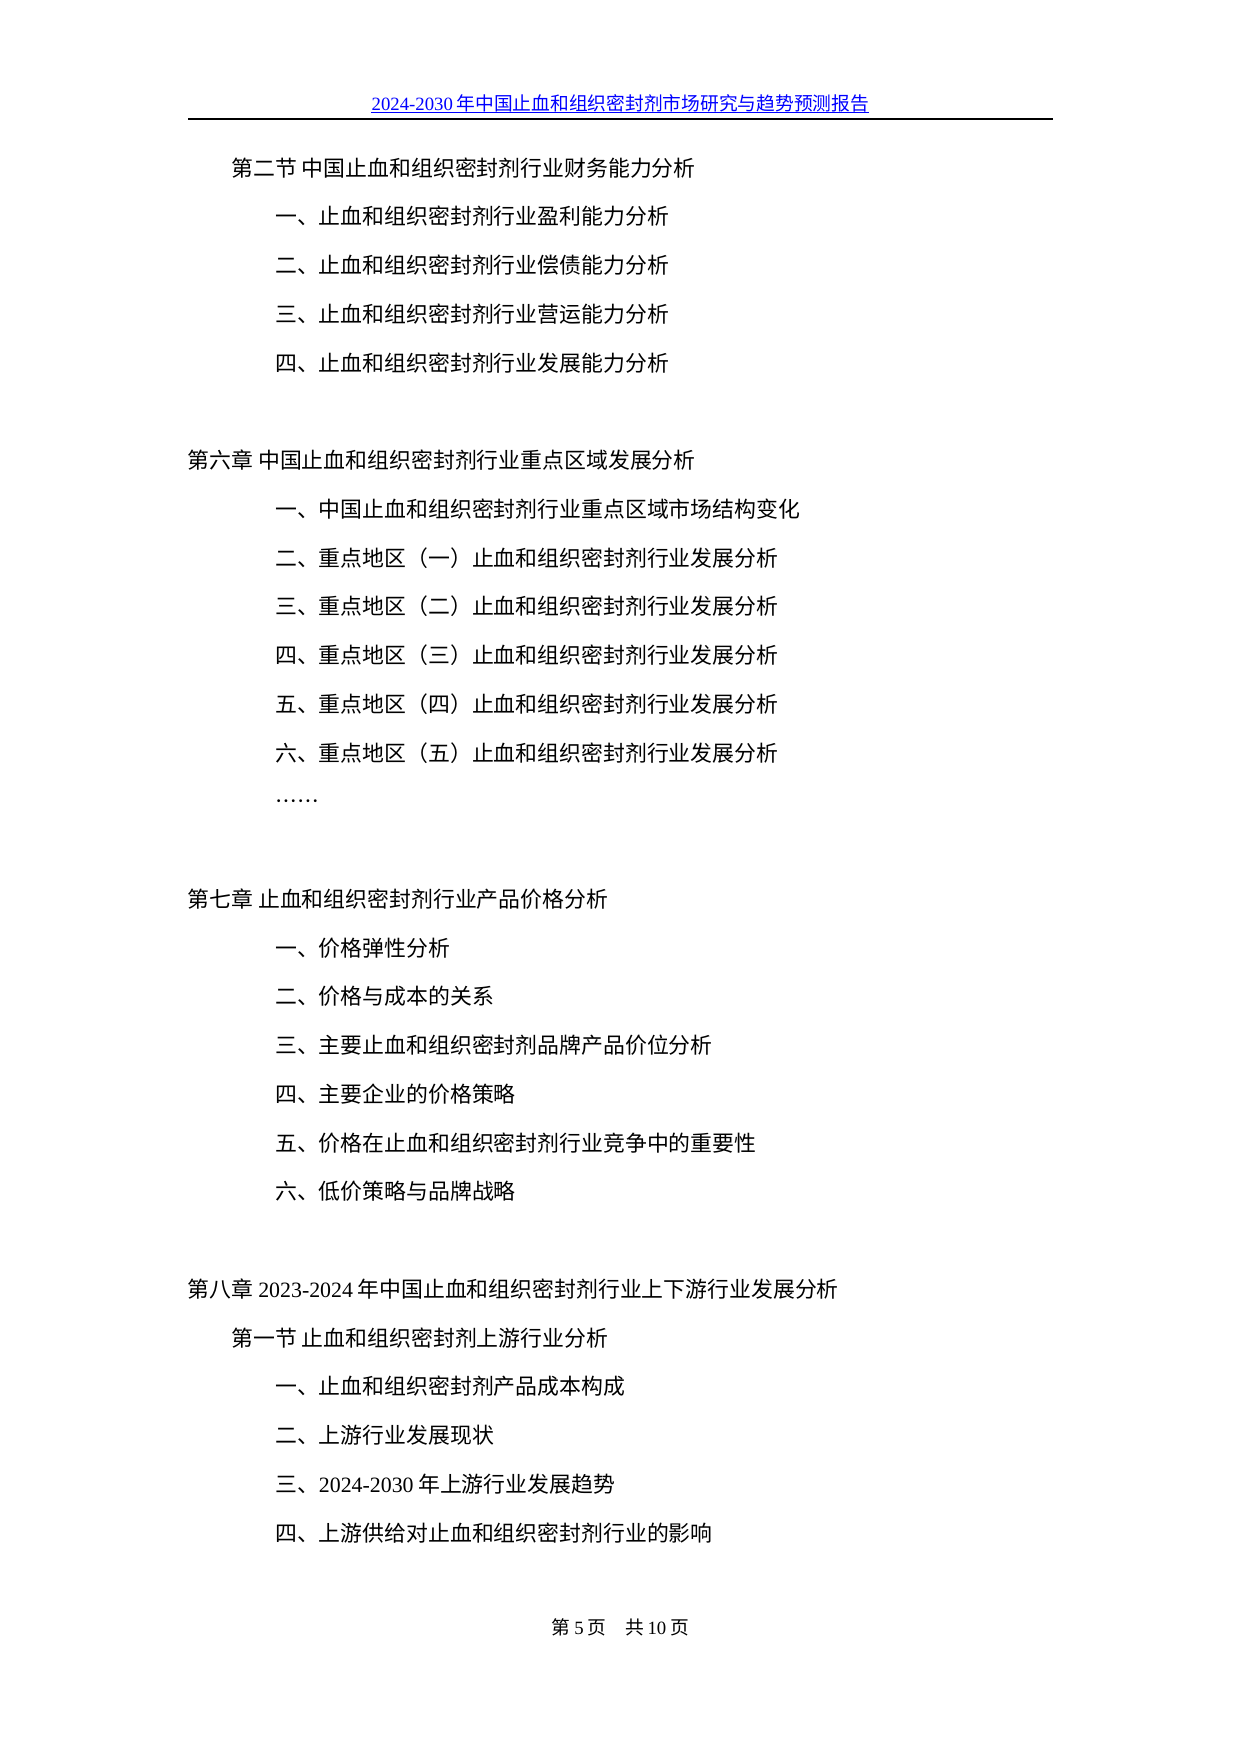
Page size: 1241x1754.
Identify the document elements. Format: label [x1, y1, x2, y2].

text [187, 150, 1053, 1548]
